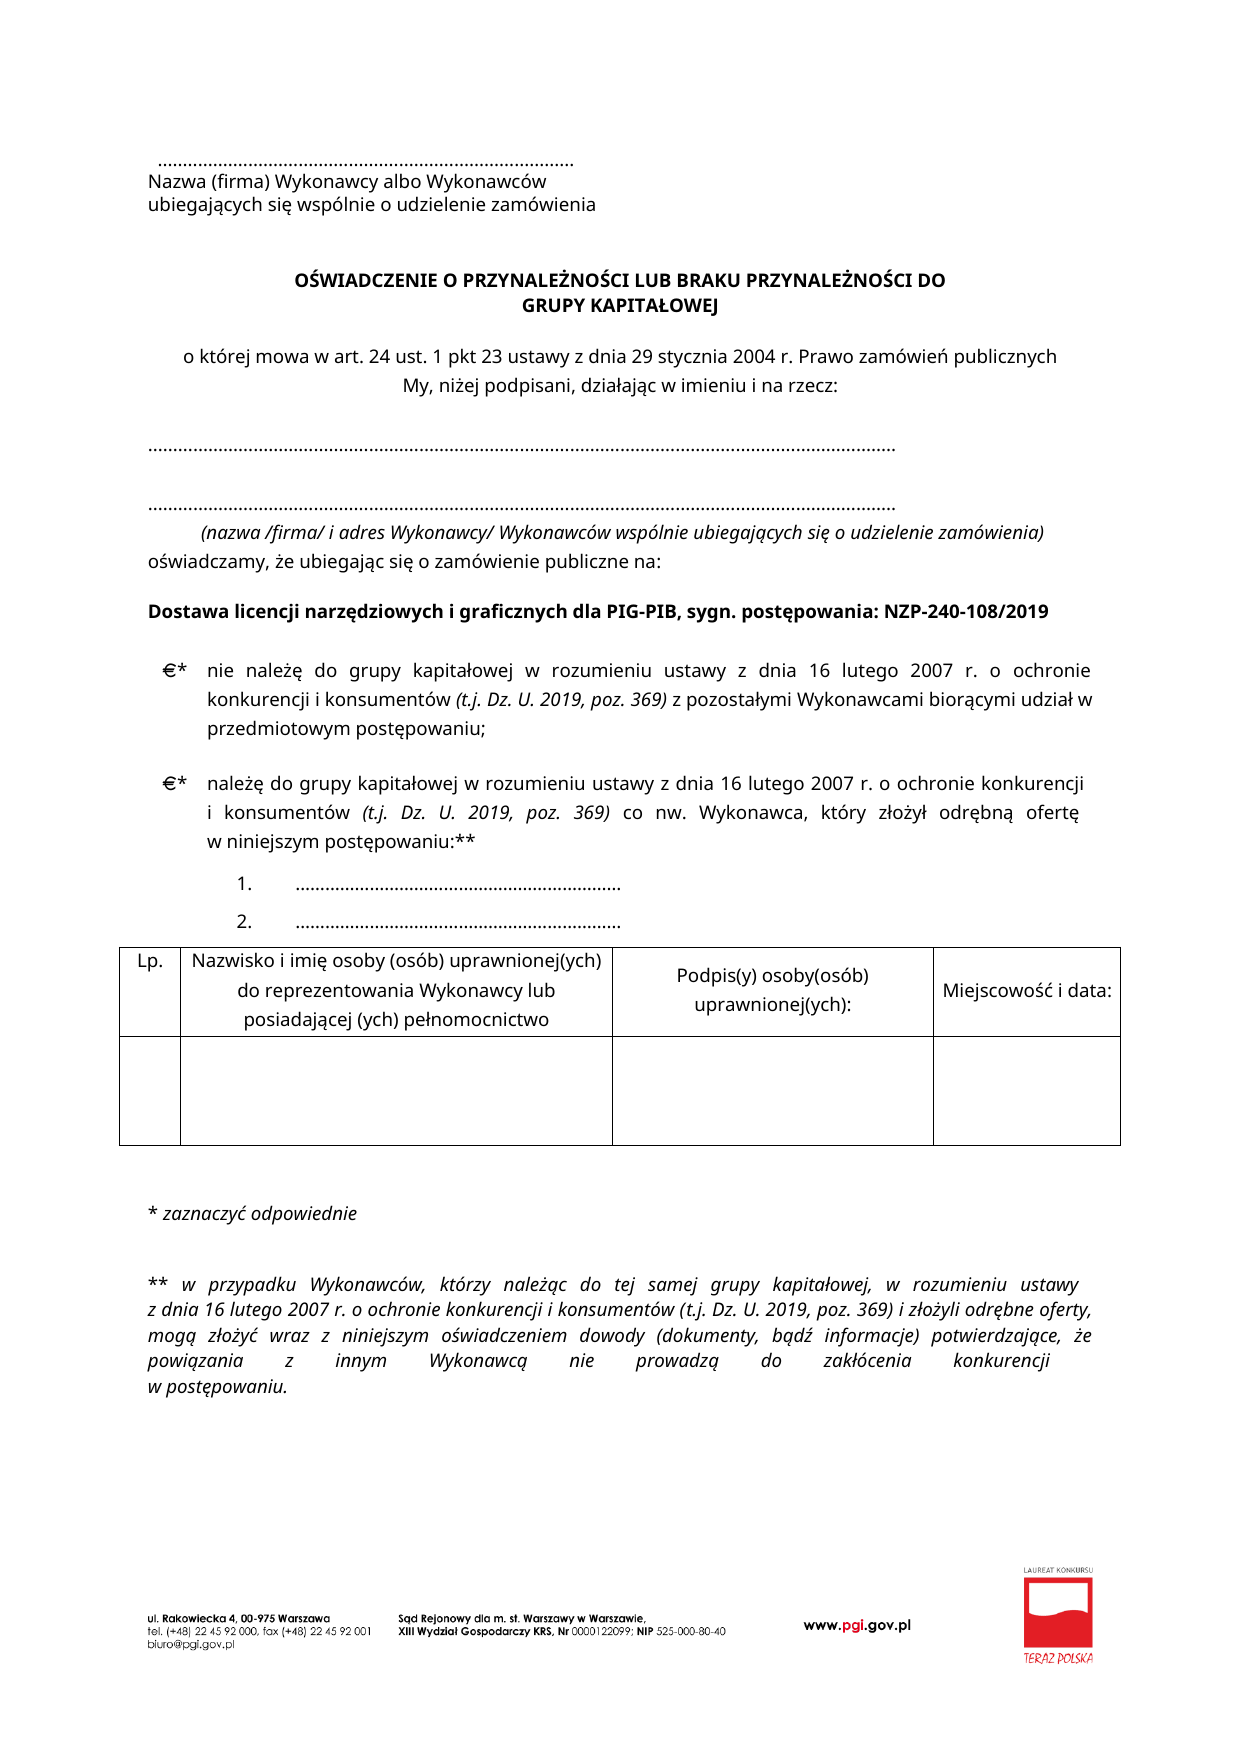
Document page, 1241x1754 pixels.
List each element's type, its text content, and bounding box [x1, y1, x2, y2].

table_header Lp. [120, 948, 180, 1036]
table_header Nazwisko i imię osoby (osób) uprawnionej(ych) do reprezentowania Wykonawcy lub posiadającej (ych) pełnomocnictwo [181, 948, 612, 1036]
table_header Miejscowość i data: [934, 948, 1120, 1036]
text ubiegających się wspólnie o udzielenie zamówienia [148, 193, 1092, 216]
table_header Podpis(y) osoby(osób) uprawnionej(ych): [613, 948, 933, 1036]
text OŚWIADCZENIE O PRZYNALEŻNOŚCI LUB BRAKU PRZYNALEŻNOŚCI DO [148, 267, 1092, 292]
text * zaznaczyć odpowiednie [148, 1200, 1092, 1226]
text GRUPY KAPITAŁOWEJ [148, 292, 1092, 318]
table_cell [181, 1037, 612, 1145]
picture [147, 1567, 1093, 1681]
text ..................................................................................................................................................... [148, 490, 1092, 515]
text My, niżej podpisani, działając w imieniu i na rzecz: [148, 373, 1092, 398]
text ................................................................................... [148, 148, 1092, 171]
text oświadczamy, że ubiegając się o zamówienie publiczne na: [148, 548, 1090, 574]
text (nazwa /firma/ i adres Wykonawcy/ Wykonawców wspólnie ubiegających się o udzielenie zamówienia) [148, 519, 1092, 545]
table_cell [120, 1037, 180, 1145]
text * nie należę do grupy kapitałowej w rozumieniu ustawy z dnia 16 lutego 2007 r. o ochronie konkurencji i konsumentów (t.j. Dz. U. 2019, poz. 369) z pozostałymi Wykonawcami biorącymi udział w przedmiotowym postępowaniu; [162, 657, 1092, 741]
table_cell [613, 1037, 933, 1145]
text 1. ………………………………………………………… [236, 870, 1092, 896]
text o której mowa w art. 24 ust. 1 pkt 23 ustawy z dnia 29 stycznia 2004 r. Prawo zamówień publicznych [148, 343, 1092, 369]
table_cell [934, 1037, 1120, 1145]
text 2. ………………………………………………………… [236, 908, 1092, 934]
text * należę do grupy kapitałowej w rozumieniu ustawy z dnia 16 lutego 2007 r. o ochronie konkurencji i konsumentów (t.j. Dz. U. 2019, poz. 369) co nw. Wykonawca, który złożył odrębną ofertę w niniejszym postępowaniu:** [162, 770, 1092, 854]
text Nazwa (firma) Wykonawcy albo Wykonawców [148, 171, 1092, 193]
text ** w przypadku Wykonawców, którzy należąc do tej samej grupy kapitałowej, w rozumieniu ustawy z dnia 16 lutego 2007 r. o ochronie konkurencji i konsumentów (t.j. Dz. U. 2019, poz. 369) i złożyli odrębne oferty, mogą złożyć wraz z niniejszym oświadczeniem dowody (dokumenty, bądź informacje) potwierdzające, że powiązania z innym Wykonawcą nie prowadzą do zakłócenia konkurencji w postępowaniu. [148, 1271, 1092, 1399]
text ..................................................................................................................................................... [148, 431, 1092, 457]
text Dostawa licencji narzędziowych i graficznych dla PIG-PIB, sygn. postępowania: NZP-240-108/2019 [148, 598, 1092, 624]
